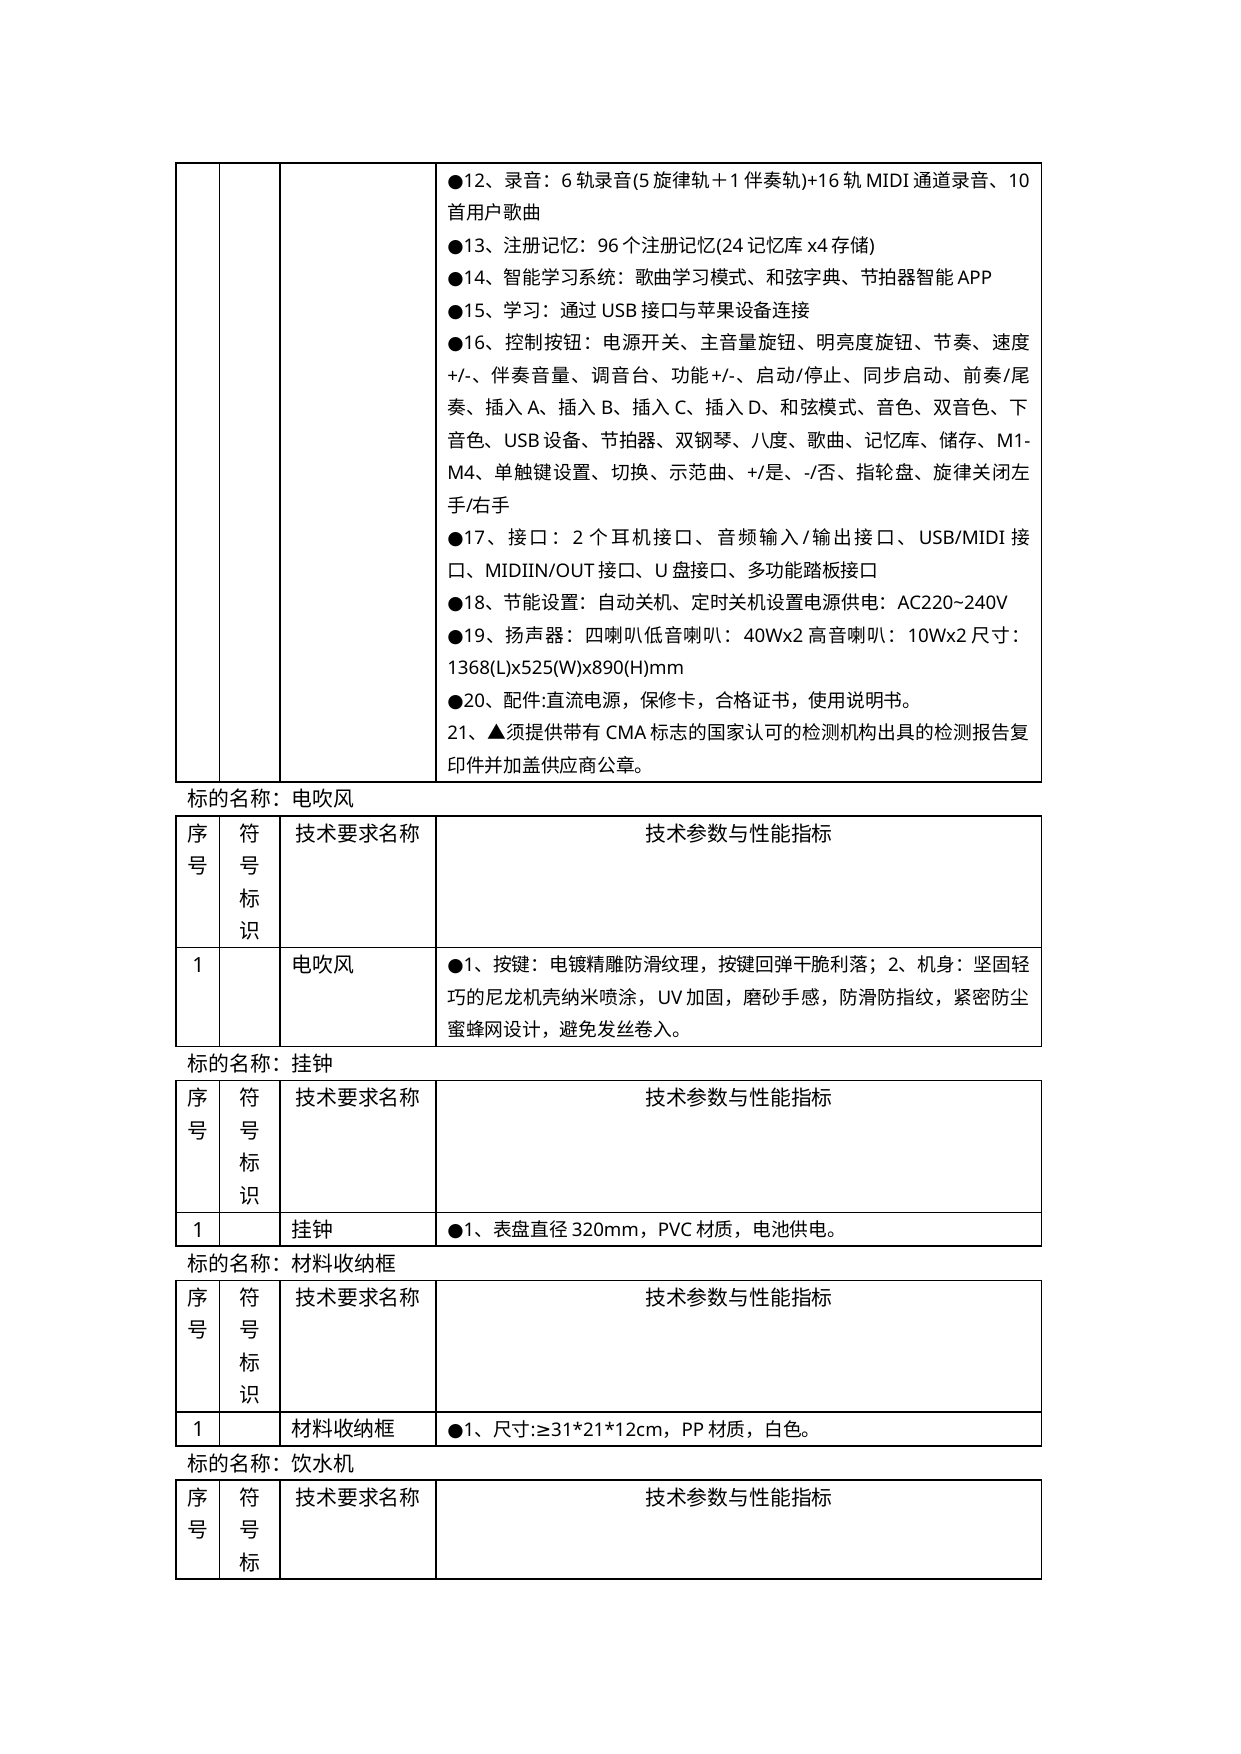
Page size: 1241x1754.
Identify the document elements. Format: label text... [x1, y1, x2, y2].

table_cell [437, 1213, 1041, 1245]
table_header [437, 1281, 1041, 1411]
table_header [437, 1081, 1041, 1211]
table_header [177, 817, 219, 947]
text 标的名称：材料收纳框 [187, 1247, 1053, 1279]
text 标的名称：电吹风 [187, 783, 1053, 815]
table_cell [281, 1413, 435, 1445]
text 标的名称：挂钟 [187, 1047, 1053, 1080]
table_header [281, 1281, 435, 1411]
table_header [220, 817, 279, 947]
text 标的名称：饮水机 [187, 1447, 1053, 1479]
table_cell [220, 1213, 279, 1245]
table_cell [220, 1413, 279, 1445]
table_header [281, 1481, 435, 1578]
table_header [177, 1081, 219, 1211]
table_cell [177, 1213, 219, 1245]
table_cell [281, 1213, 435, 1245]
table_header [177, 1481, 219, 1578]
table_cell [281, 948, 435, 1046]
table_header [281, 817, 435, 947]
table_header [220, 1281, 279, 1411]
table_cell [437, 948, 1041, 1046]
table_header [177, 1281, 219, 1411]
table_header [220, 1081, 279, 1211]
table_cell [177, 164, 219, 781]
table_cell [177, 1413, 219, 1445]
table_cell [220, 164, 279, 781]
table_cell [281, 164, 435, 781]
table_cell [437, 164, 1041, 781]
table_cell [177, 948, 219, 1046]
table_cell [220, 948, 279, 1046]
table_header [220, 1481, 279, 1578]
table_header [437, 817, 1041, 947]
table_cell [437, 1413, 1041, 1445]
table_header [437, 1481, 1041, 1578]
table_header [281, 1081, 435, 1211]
